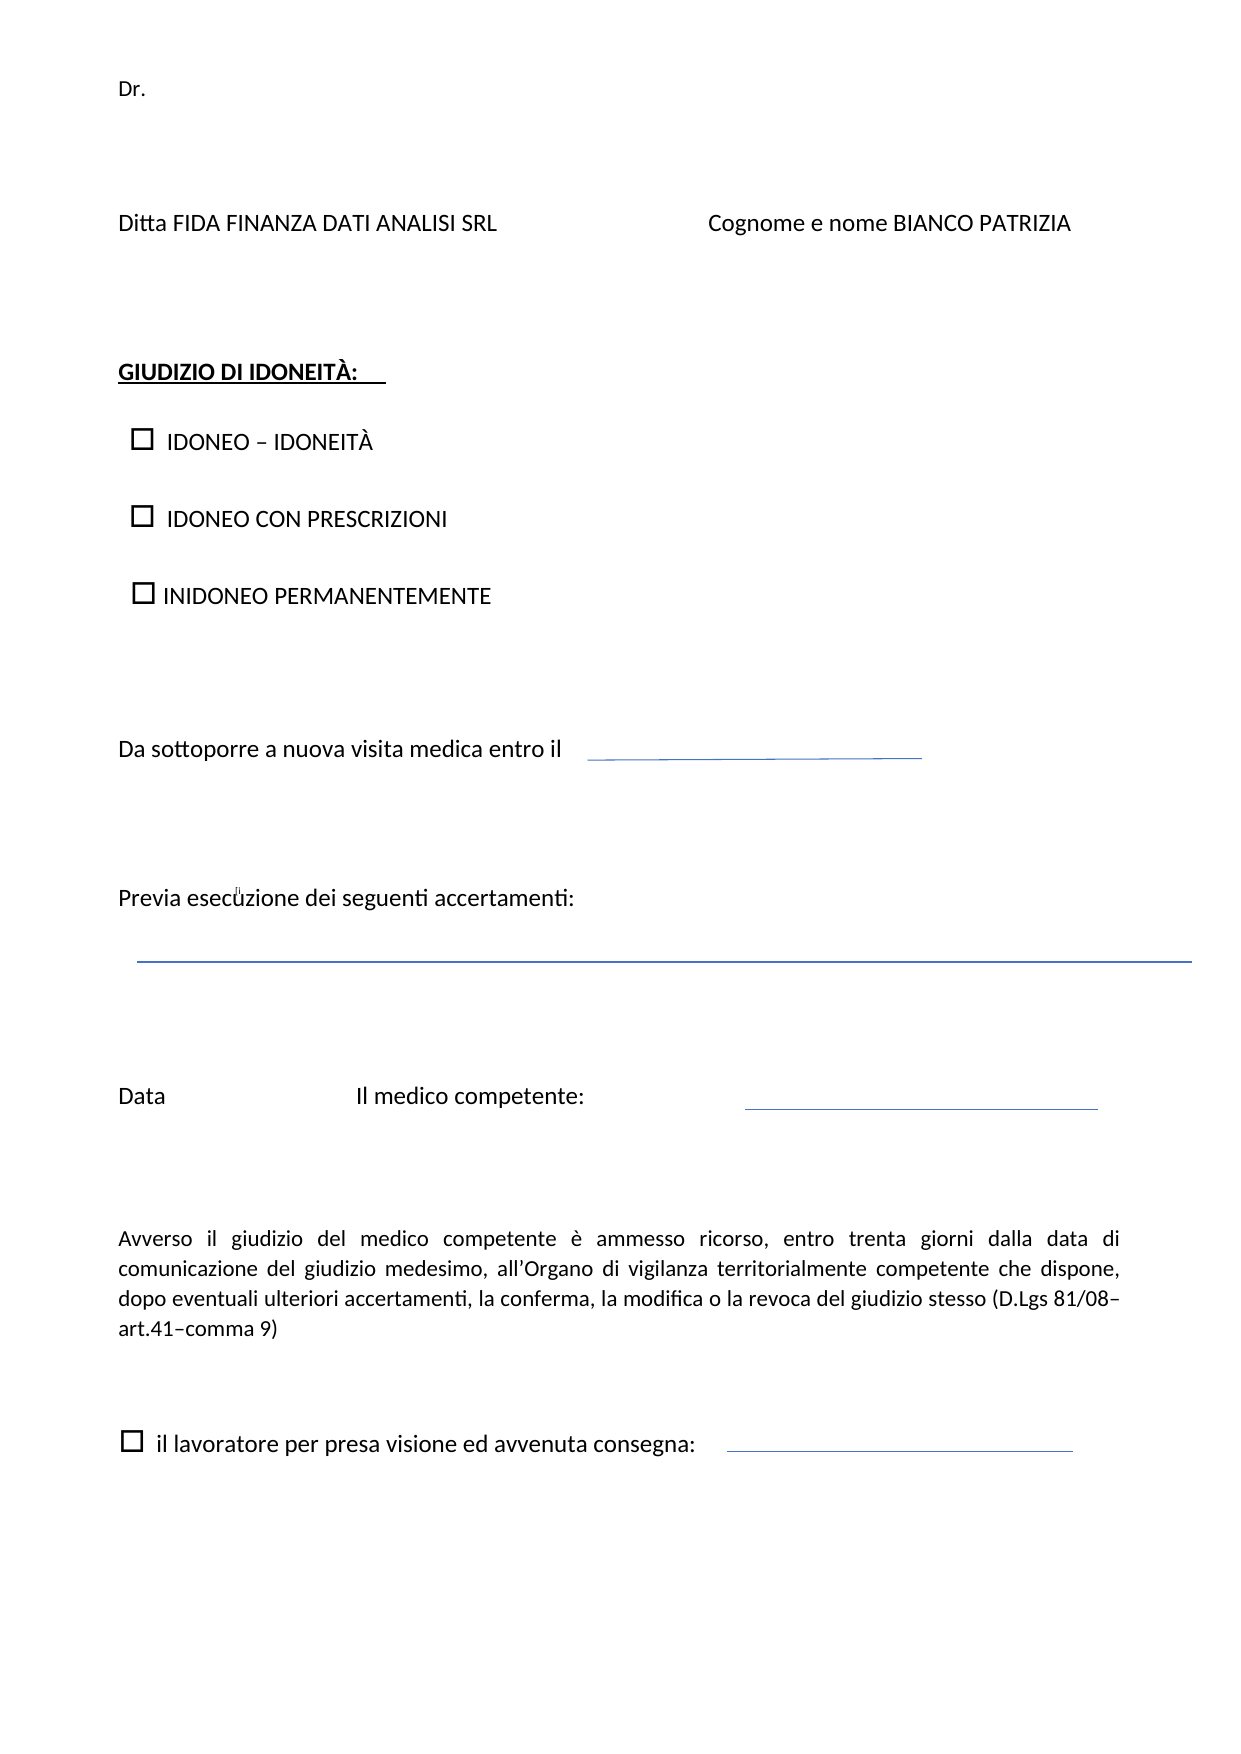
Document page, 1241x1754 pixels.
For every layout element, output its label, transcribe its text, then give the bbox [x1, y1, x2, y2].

text Previa esecuzione dei seguenti accertamenti: [118, 882, 1122, 913]
text □ INIDONEO PERMANENTEMENTE [118, 560, 1122, 616]
text □ IDONEO CON PRESCRIZIONI [118, 483, 1122, 539]
text Data Il medico competente: [118, 1080, 1122, 1111]
text □ IDONEO – IDONEITÀ [118, 406, 1122, 462]
text □ il lavoratore per presa visione ed avvenuta consegna: [118, 1408, 1122, 1464]
text Da sottoporre a nuova visita medica entro il [118, 733, 1122, 764]
text Ditta FIDA FINANZA DATI ANALISI SRL Cognome e nome BIANCO PATRIZIA [118, 207, 1122, 238]
text GIUDIZIO DI IDONEITÀ: [118, 356, 1122, 387]
text Avverso il giudizio del medico competente è ammesso ricorso, entro trenta giorni dalla data di comunicazione del giudizio medesimo, all’Organo di vigilanza territorialmente competente che dispone, dopo eventuali ulteriori accertamenti, la conferma, la modifica o la revoca del giudizio stesso (D.Lgs 81/08–art.41–comma 9) [118, 1224, 1122, 1342]
